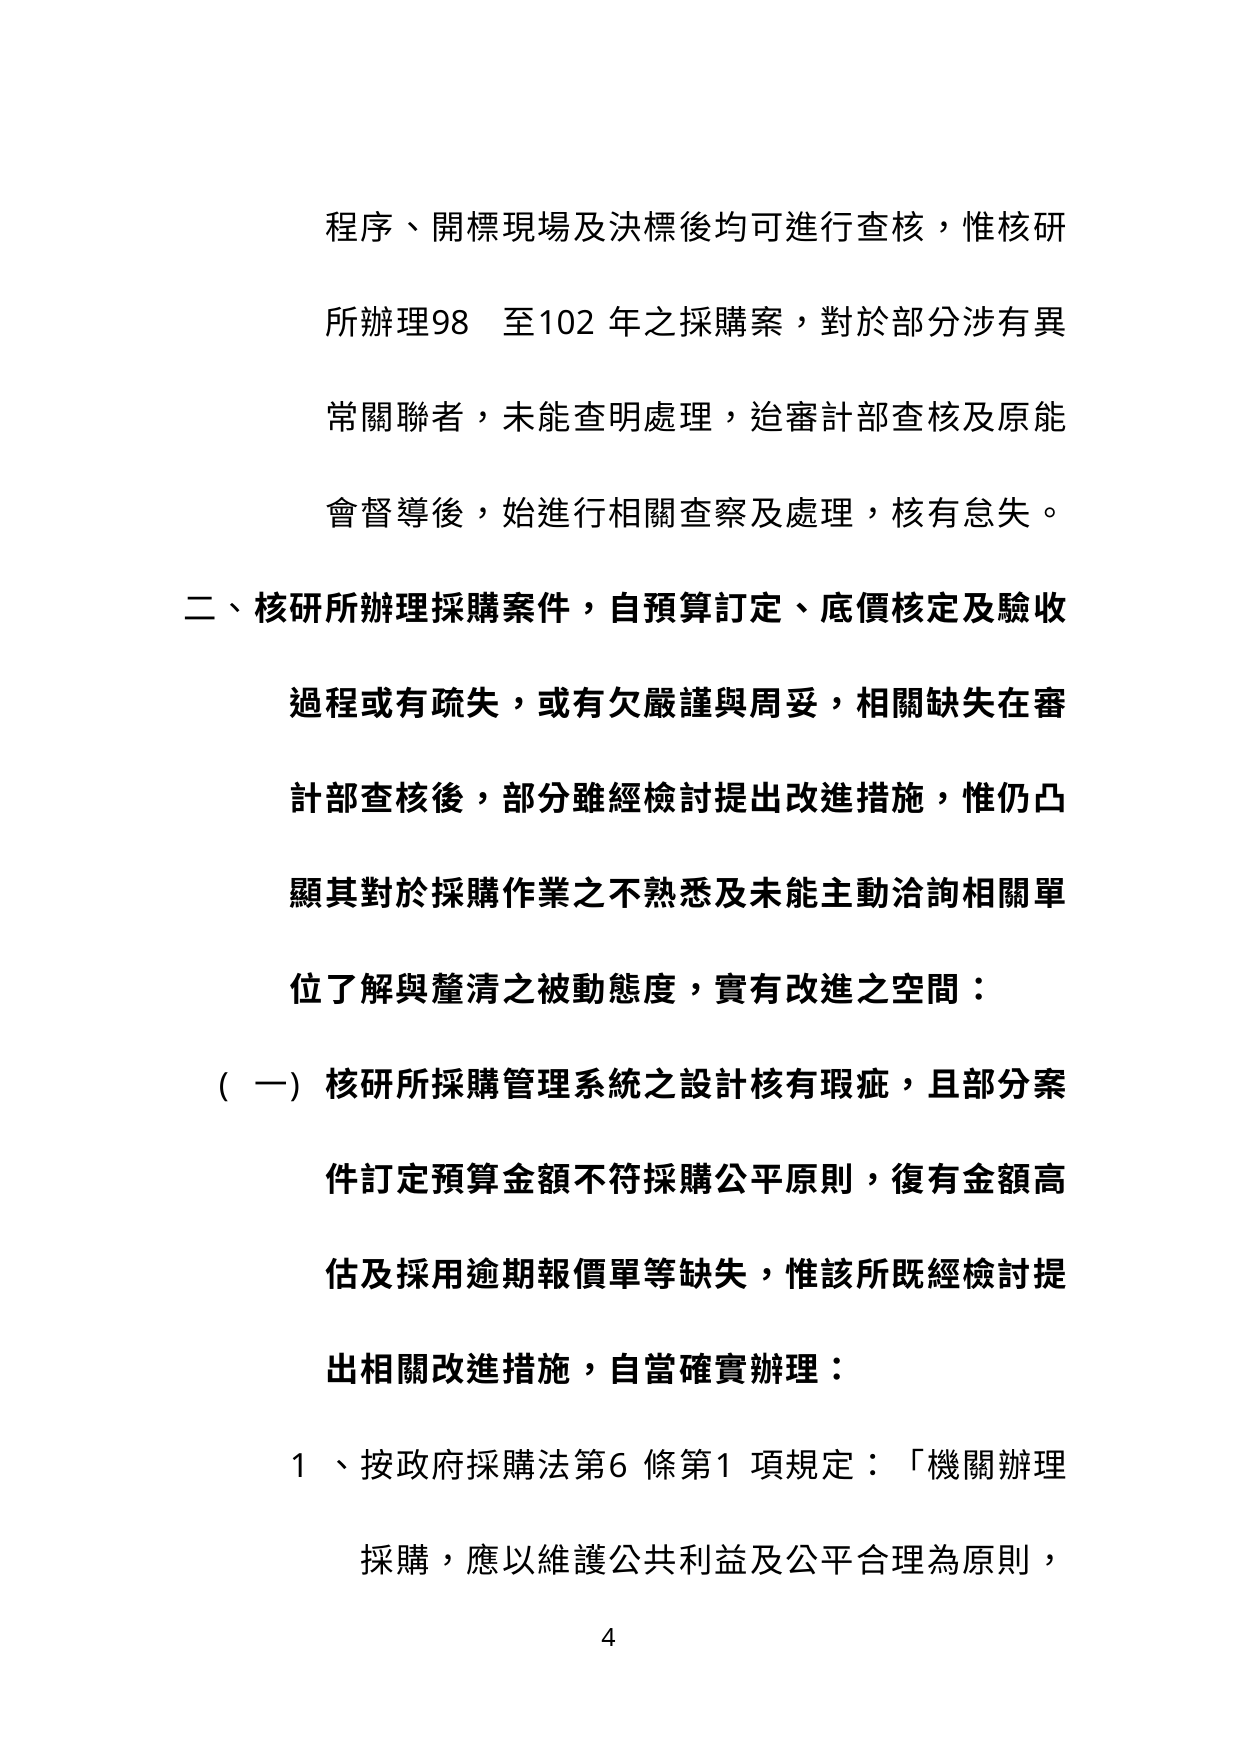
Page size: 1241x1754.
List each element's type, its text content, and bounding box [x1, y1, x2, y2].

subtitle 有關採購案涉有異常關聯者，按上揭政府採購法之規定，從招標後取得廠商資料、開標時之審標程序、開標現場及決標後均可進行查核，惟核研所辦理98至102年之採購案，對於部分涉有異常關聯者，未能查明處理，迨審計部查核及原能會督導後，始進行相關查察及處理，核有怠失。 [219, 177, 1069, 558]
subtitle 核研所辦理採購案件，自預算訂定、底價核定及驗收過程或有疏失，或有欠嚴謹與周妥，相關缺失在審計部查核後，部分雖經檢討提出改進措施，惟仍凸顯其對於採購作業之不熟悉及未能主動洽詢相關單位了解與釐清之被動態度，實有改進之空間： [183, 558, 1069, 1034]
subtitle 核研所採購管理系統之設計核有瑕疵，且部分案件訂定預算金額不符採購公平原則，復有金額高估及採用逾期報價單等缺失，惟該所既經檢討提出相關改進措施，自當確實辦理： [219, 1034, 1069, 1415]
